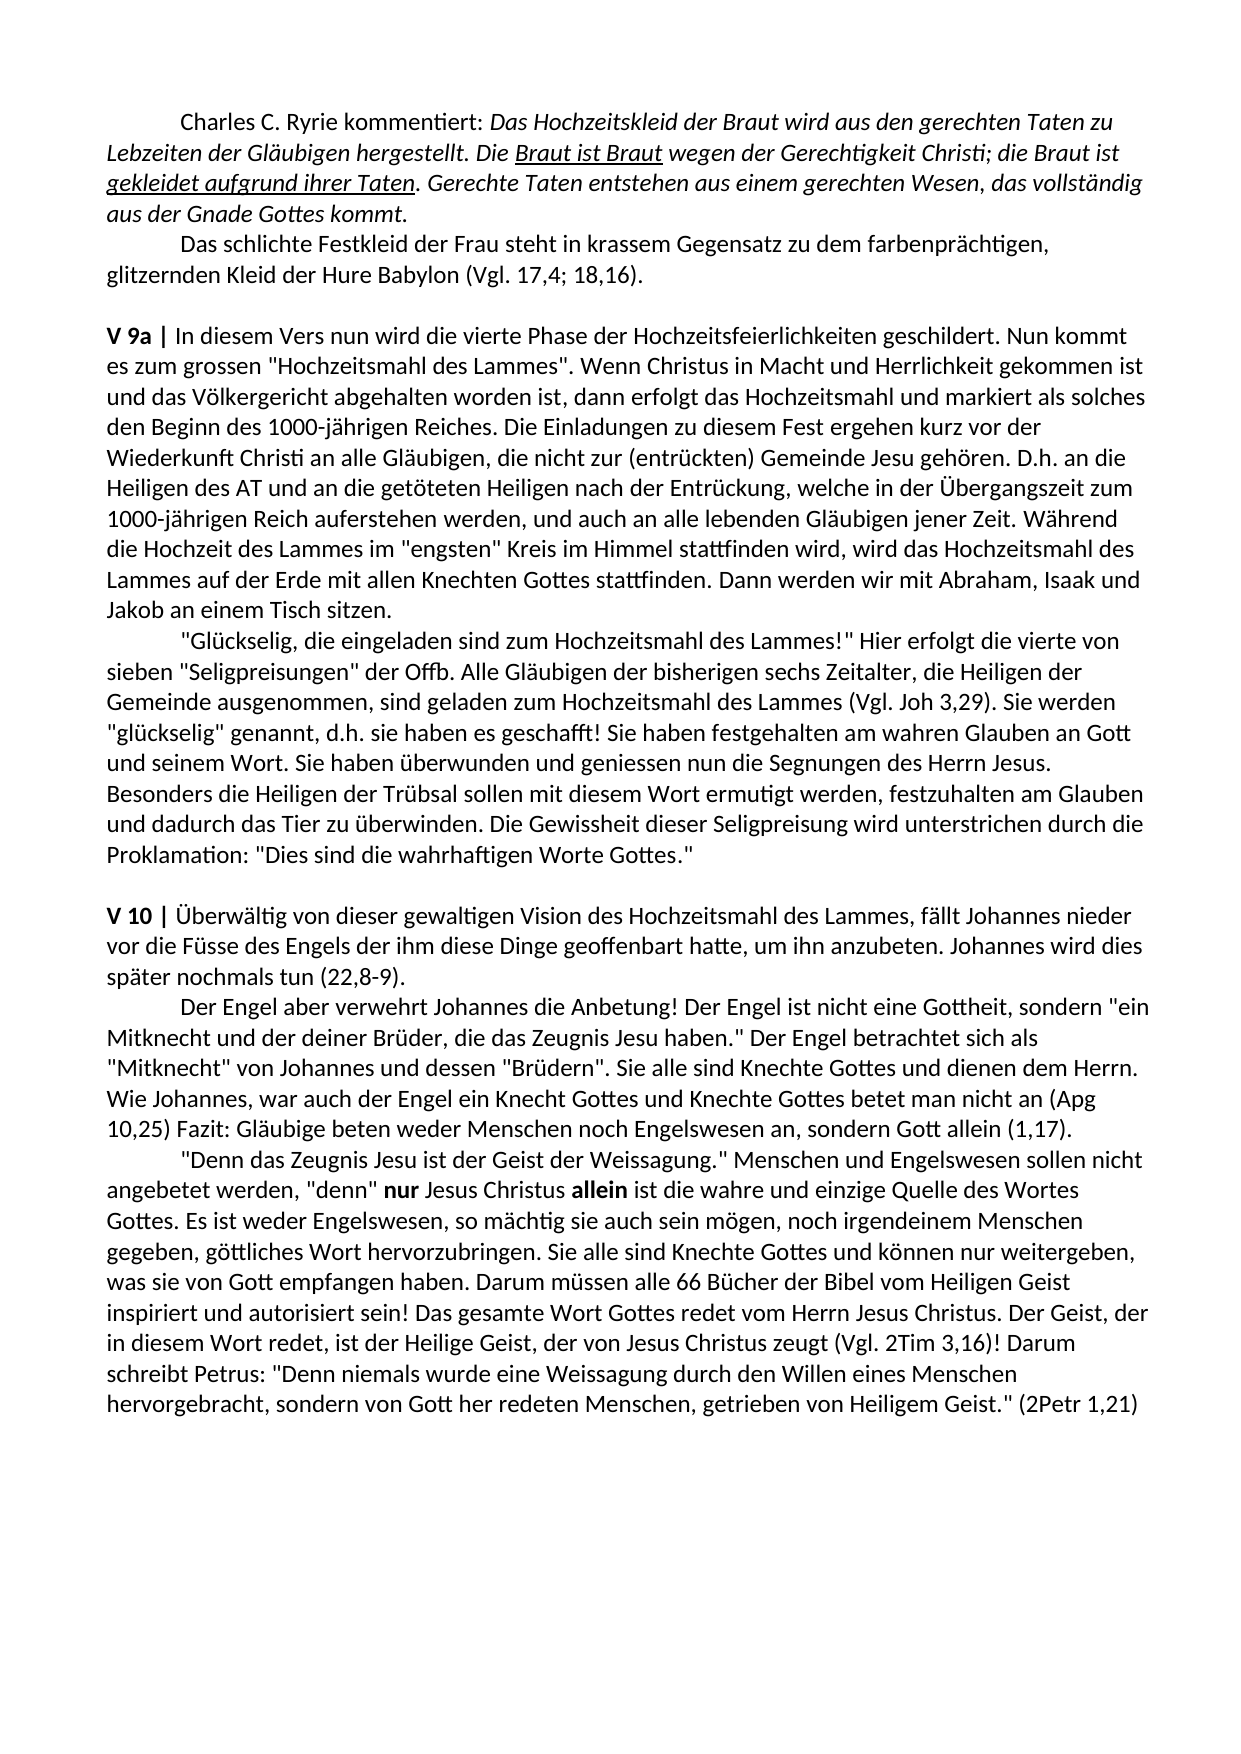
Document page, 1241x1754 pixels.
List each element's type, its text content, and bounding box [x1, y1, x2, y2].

text Das schlichte Festkleid der Frau steht in krassem Gegensatz zu dem farbenprächtigen, glitzernden Kleid der Hure Babylon (Vgl. 17,4; 18,16). [106, 228, 1152, 289]
text V 10 | Überwältig von dieser gewaltigen Vision des Hochzeitsmahl des Lammes, fällt Johannes nieder vor die Füsse des Engels der ihm diese Dinge geoffenbart hatte, um ihn anzubeten. Johannes wird dies später nochmals tun (22,8-9). [106, 900, 1152, 991]
text "Glückselig, die eingeladen sind zum Hochzeitsmahl des Lammes!" Hier erfolgt die vierte von sieben "Seligpreisungen" der Offb. Alle Gläubigen der bisherigen sechs Zeitalter, die Heiligen der Gemeinde ausgenommen, sind geladen zum Hochzeitsmahl des Lammes (Vgl. Joh 3,29). Sie werden "glückselig" genannt, d.h. sie haben es geschafft! Sie haben festgehalten am wahren Glauben an Gott und seinem Wort. Sie haben überwunden und geniessen nun die Segnungen des Herrn Jesus. Besonders die Heiligen der Trübsal sollen mit diesem Wort ermutigt werden, festzuhalten am Glauben und dadurch das Tier zu überwinden. Die Gewissheit dieser Seligpreisung wird unterstrichen durch die Proklamation: "Dies sind die wahrhaftigen Worte Gottes." [106, 625, 1152, 869]
text V 9a | In diesem Vers nun wird die vierte Phase der Hochzeitsfeierlichkeiten geschildert. Nun kommt es zum grossen "Hochzeitsmahl des Lammes". Wenn Christus in Macht und Herrlichkeit gekommen ist und das Völkergericht abgehalten worden ist, dann erfolgt das Hochzeitsmahl und markiert als solches den Beginn des 1000-jährigen Reiches. Die Einladungen zu diesem Fest ergehen kurz vor der Wiederkunft Christi an alle Gläubigen, die nicht zur (entrückten) Gemeinde Jesu gehören. D.h. an die Heiligen des AT und an die getöteten Heiligen nach der Entrückung, welche in der Übergangszeit zum 1000-jährigen Reich auferstehen werden, und auch an alle lebenden Gläubigen jener Zeit. Während die Hochzeit des Lammes im "engsten" Kreis im Himmel stattfinden wird, wird das Hochzeitsmahl des Lammes auf der Erde mit allen Knechten Gottes stattfinden. Dann werden wir mit Abraham, Isaak und Jakob an einem Tisch sitzen. [106, 320, 1152, 625]
text Charles C. Ryrie kommentiert: Das Hochzeitskleid der Braut wird aus den gerechten Taten zu Lebzeiten der Gläubigen hergestellt. Die Braut ist Braut wegen der Gerechtigkeit Christi; die Braut ist gekleidet aufgrund ihrer Taten. Gerechte Taten entstehen aus einem gerechten Wesen, das vollständig aus der Gnade Gottes kommt. [106, 106, 1152, 228]
text "Denn das Zeugnis Jesu ist der Geist der Weissagung." Menschen und Engelswesen sollen nicht angebetet werden, "denn" nur Jesus Christus allein ist die wahre und einzige Quelle des Wortes Gottes. Es ist weder Engelswesen, so mächtig sie auch sein mögen, noch irgendeinem Menschen gegeben, göttliches Wort hervorzubringen. Sie alle sind Knechte Gottes und können nur weitergeben, was sie von Gott empfangen haben. Darum müssen alle 66 Bücher der Bibel vom Heiligen Geist inspiriert und autorisiert sein! Das gesamte Wort Gottes redet vom Herrn Jesus Christus. Der Geist, der in diesem Wort redet, ist der Heilige Geist, der von Jesus Christus zeugt (Vgl. 2Tim 3,16)! Darum schreibt Petrus: "Denn niemals wurde eine Weissagung durch den Willen eines Menschen hervorgebracht, sondern von Gott her redeten Menschen, getrieben von Heiligem Geist." (2Petr 1,21) [106, 1144, 1152, 1419]
text Der Engel aber verwehrt Johannes die Anbetung! Der Engel ist nicht eine Gottheit, sondern "ein Mitknecht und der deiner Brüder, die das Zeugnis Jesu haben." Der Engel betrachtet sich als "Mitknecht" von Johannes und dessen "Brüdern". Sie alle sind Knechte Gottes und dienen dem Herrn. Wie Johannes, war auch der Engel ein Knecht Gottes und Knechte Gottes betet man nicht an (Apg 10,25) Fazit: Gläubige beten weder Menschen noch Engelswesen an, sondern Gott allein (1,17). [106, 991, 1152, 1144]
